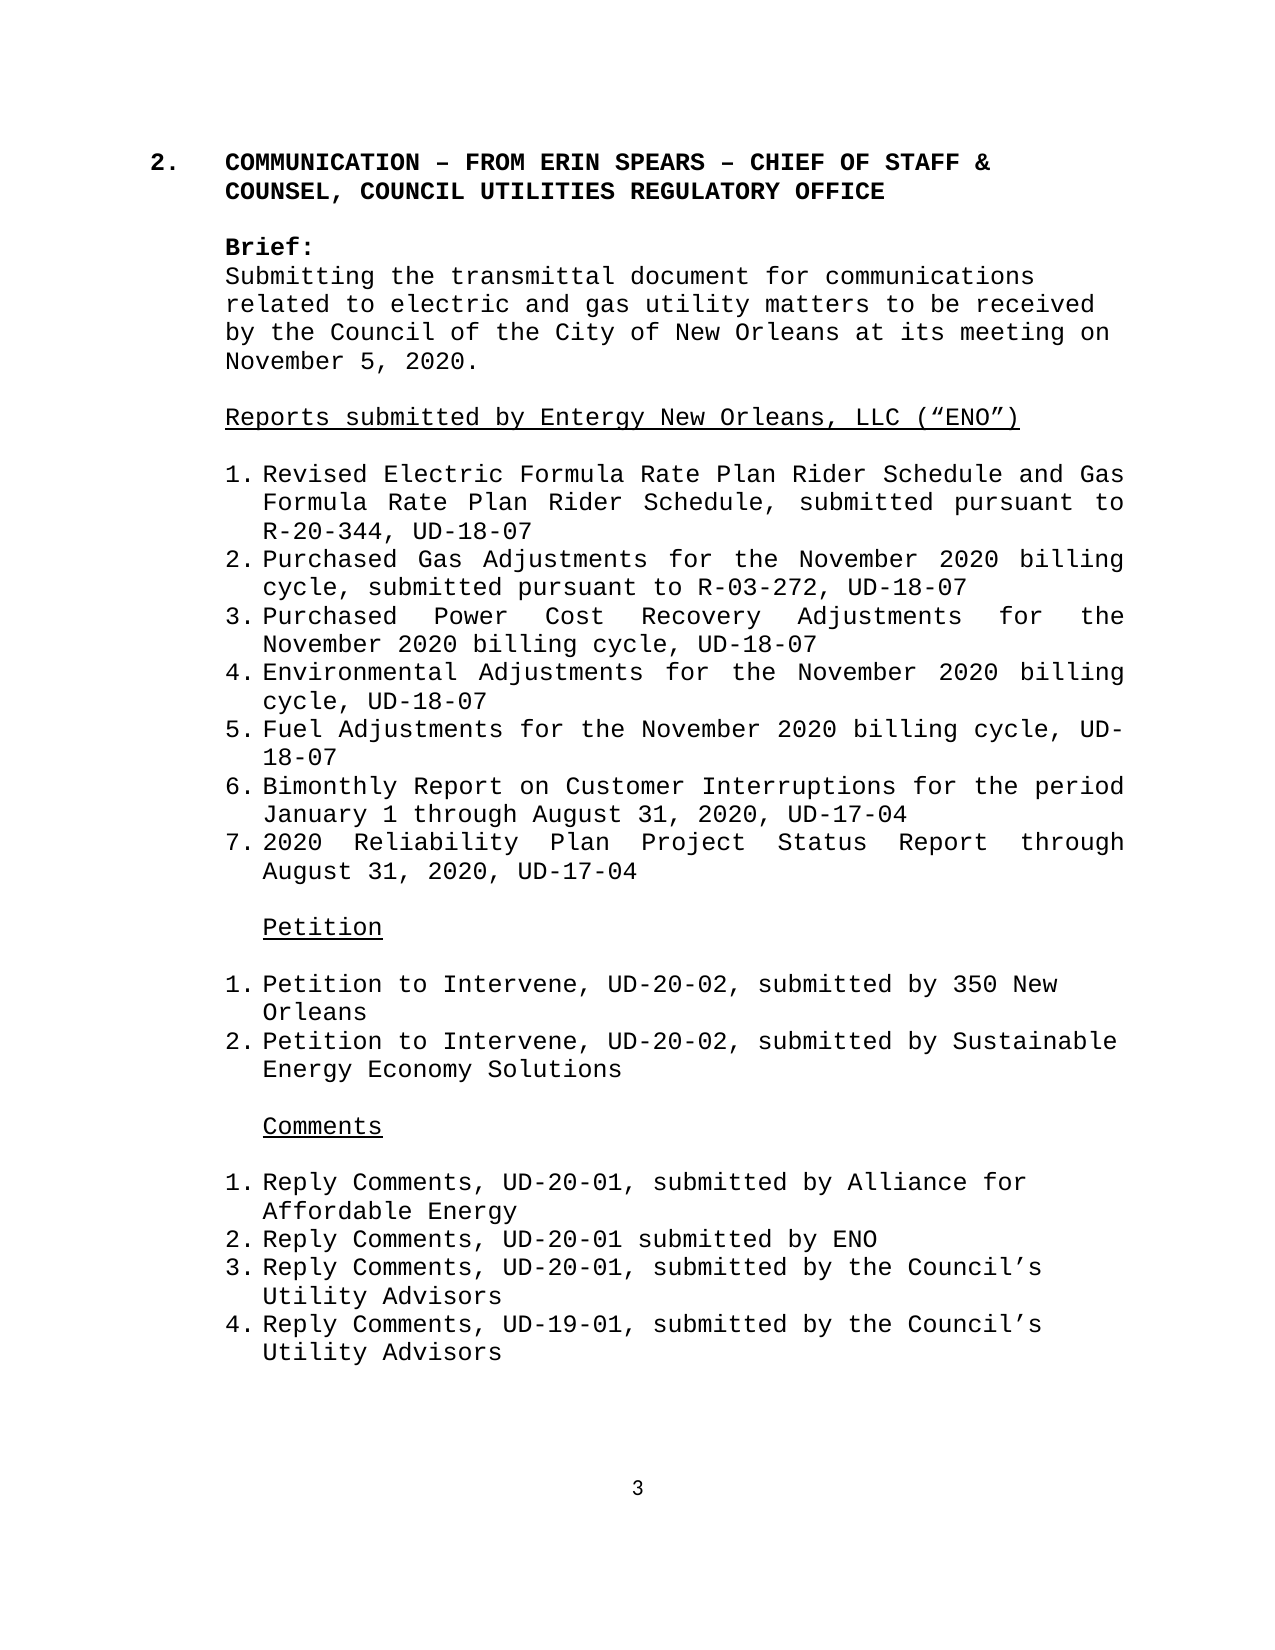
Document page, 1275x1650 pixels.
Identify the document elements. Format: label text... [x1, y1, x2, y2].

list Environmental Adjustments for the November 2020 billing cycle, UD-18-07 [225, 660, 1125, 717]
list Reply Comments, UD-20-01, submitted by Alliance for Affordable Energy [225, 1170, 1125, 1227]
text Brief: [150, 235, 1125, 263]
list Petition to Intervene, UD-20-02, submitted by Sustainable Energy Economy Solutions [225, 1028, 1125, 1085]
list Reply Comments, UD-20-01, submitted by the Council’s Utility Advisors [225, 1255, 1125, 1312]
list Purchased Power Cost Recovery Adjustments for the November 2020 billing cycle, UD-18-07 [225, 603, 1125, 660]
text Reports submitted by Entergy New Orleans, LLC (“ENO”) [225, 405, 1125, 433]
list Reply Comments, UD-20-01 submitted by ENO [225, 1227, 1125, 1255]
list Purchased Gas Adjustments for the November 2020 billing cycle, submitted pursuant to R-03-272, UD-18-07 [225, 547, 1125, 603]
list Petition to Intervene, UD-20-02, submitted by 350 New Orleans [225, 972, 1125, 1028]
text Submitting the transmittal document for communications related to electric and gas utility matters to be received by the Council of the City of New Orleans at its meeting on November 5, 2020. [225, 263, 1125, 377]
list 2020 Reliability Plan Project Status Report through August 31, 2020, UD-17-04 [225, 830, 1125, 887]
list COMMUNICATION – FROM ERIN SPEARS – CHIEF OF STAFF & [150, 150, 1125, 178]
list COUNSEL, COUNCIL UTILITIES REGULATORY OFFICE [150, 178, 1125, 207]
text Comments [262, 1113, 1125, 1142]
text Petition [262, 915, 1125, 943]
list Revised Electric Formula Rate Plan Rider Schedule and Gas Formula Rate Plan Rider Schedule, submitted pursuant to R-20-344, UD-18-07 [225, 462, 1125, 547]
list Reply Comments, UD-19-01, submitted by the Council’s Utility Advisors [225, 1312, 1125, 1368]
list Bimonthly Report on Customer Interruptions for the period January 1 through August 31, 2020, UD-17-04 [225, 773, 1125, 830]
list Fuel Adjustments for the November 2020 billing cycle, UD-18-07 [225, 717, 1125, 773]
